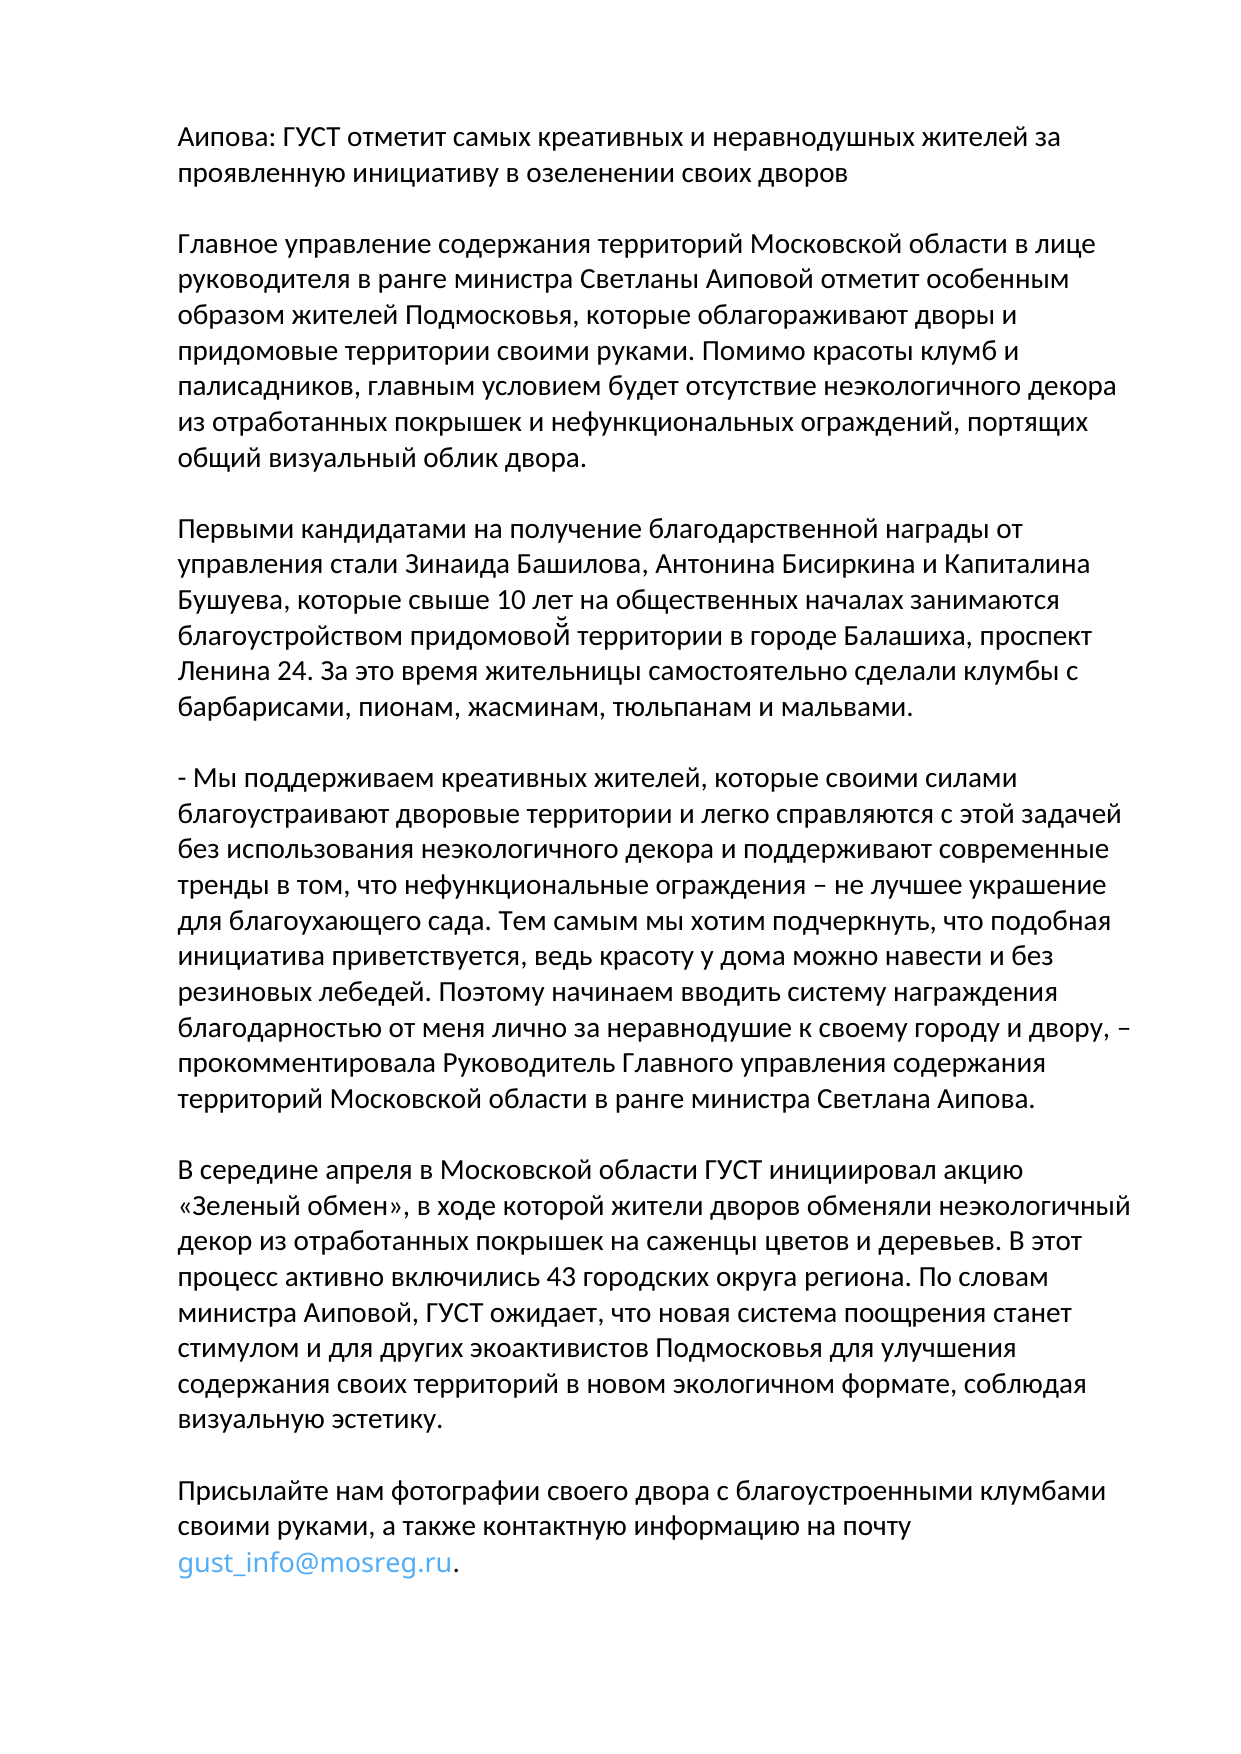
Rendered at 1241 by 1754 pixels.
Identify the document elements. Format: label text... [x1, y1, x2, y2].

text Аипова: ГУСТ отметит самых креативных и неравнодушных жителей за проявленную инициативу в озеленении своих дворов [177, 118, 1152, 189]
text В середине апреля в Московской области ГУСТ инициировал акцию «Зеленый обмен», в ходе которой жители дворов обменяли неэкологичный декор из отработанных покрышек на саженцы цветов и деревьев. В этот процесс активно включились 43 городских округа региона. По словам министра Аиповой, ГУСТ ожидает, что новая система поощрения станет стимулом и для других экоактивистов Подмосковья для улучшения содержания своих территорий в новом экологичном формате, соблюдая визуальную эстетику. [177, 1151, 1152, 1436]
text - Мы поддерживаем креативных жителей, которые своими силами благоустраивают дворовые территории и легко справляются с этой задачей без использования неэкологичного декора и поддерживают современные тренды в том, что нефункциональные ограждения – не лучшее украшение для благоухающего сада. Тем самым мы хотим подчеркнуть, что подобная инициатива приветствуется, ведь красоту у дома можно навести и без резиновых лебедей. Поэтому начинаем вводить систему награждения благодарностью от меня лично за неравнодушие к своему городу и двору, – прокомментировала Руководитель Главного управления содержания территорий Московской области в ранге министра Светлана Аипова. [177, 759, 1152, 1116]
text Первыми кандидатами на получение благодарственной награды от управления стали Зинаида Башилова, Антонина Бисиркина и Капиталина Бушуева, которые свыше 10 лет на общественных началах занимаются благоустройством придомовой̆ территории в городе Балашиха, проспект Ленина 24. За это время жительницы самостоятельно сделали клумбы с барбарисами, пионам, жасминам, тюльпанам и мальвами. [177, 510, 1152, 724]
text Главное управление содержания территорий Московской области в лице руководителя в ранге министра Светланы Аиповой отметит особенным образом жителей Подмосковья, которые облагораживают дворы и придомовые территории своими руками. Помимо красоты клумб и палисадников, главным условием будет отсутствие неэкологичного декора из отработанных покрышек и нефункциональных ограждений, портящих общий визуальный облик двора. [177, 225, 1152, 474]
text Присылайте нам фотографии своего двора с благоустроенными клумбами своими руками, а также контактную информацию на почту gust_info@mosreg.ru. [177, 1472, 1152, 1580]
